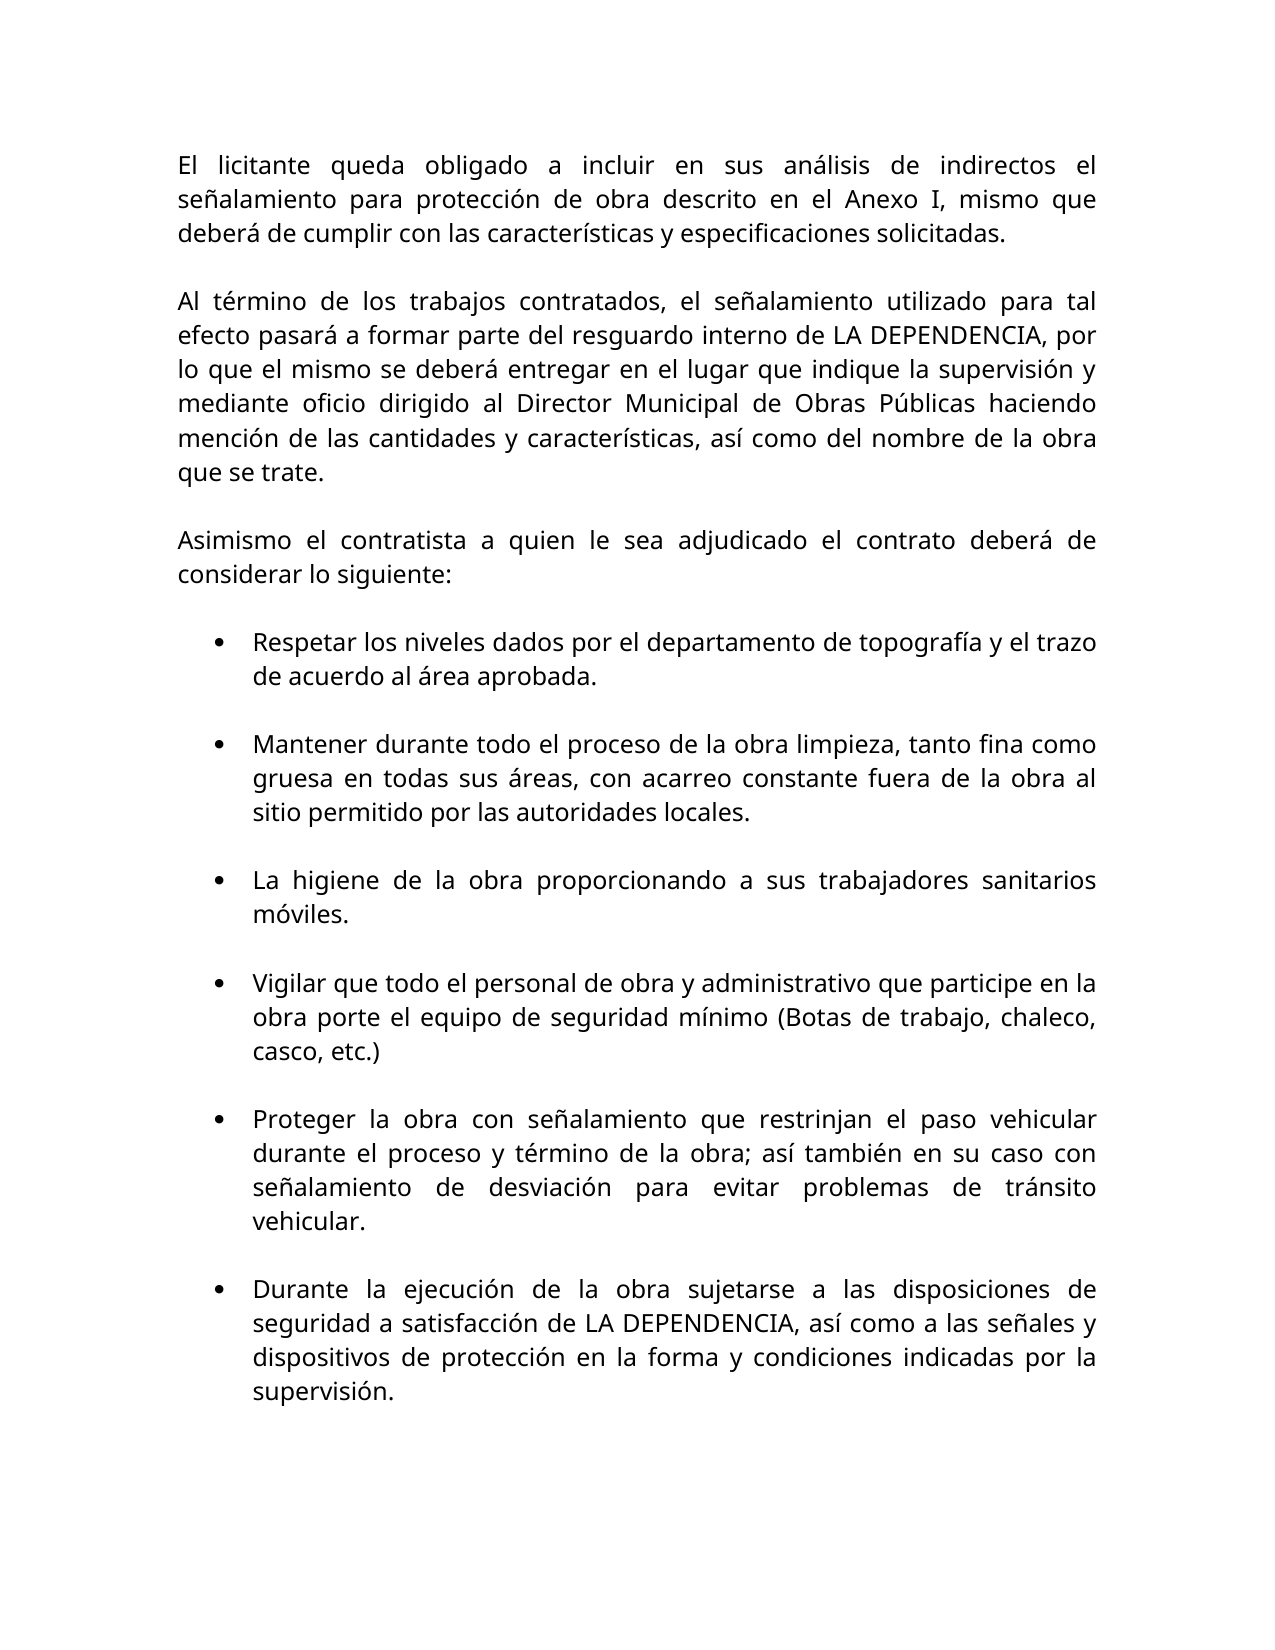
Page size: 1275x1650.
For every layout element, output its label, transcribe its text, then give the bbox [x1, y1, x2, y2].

list Proteger la obra con señalamiento que restrinjan el paso vehicular durante el proceso y término de la obra; así también en su caso con señalamiento de desviación para evitar problemas de tránsito vehicular. [215, 1101, 1098, 1238]
text Al término de los trabajos contratados, el señalamiento utilizado para tal efecto pasará a formar parte del resguardo interno de LA DEPENDENCIA, por lo que el mismo se deberá entregar en el lugar que indique la supervisión y mediante oficio dirigido al Director Municipal de Obras Públicas haciendo mención de las cantidades y características, así como del nombre de la obra que se trate. [177, 284, 1098, 488]
list La higiene de la obra proporcionando a sus trabajadores sanitarios móviles. [215, 863, 1098, 931]
list Vigilar que todo el personal de obra y administrativo que participe en la obra porte el equipo de seguridad mínimo (Botas de trabajo, chaleco, casco, etc.) [215, 965, 1098, 1067]
text Asimismo el contratista a quien le sea adjudicado el contrato deberá de considerar lo siguiente: [177, 522, 1098, 591]
text El licitante queda obligado a incluir en sus análisis de indirectos el señalamiento para protección de obra descrito en el Anexo I, mismo que deberá de cumplir con las características y especificaciones solicitadas. [177, 148, 1098, 250]
list Mantener durante todo el proceso de la obra limpieza, tanto fina como gruesa en todas sus áreas, con acarreo constante fuera de la obra al sitio permitido por las autoridades locales. [215, 727, 1098, 829]
list Durante la ejecución de la obra sujetarse a las disposiciones de seguridad a satisfacción de LA DEPENDENCIA, así como a las señales y dispositivos de protección en la forma y condiciones indicadas por la supervisión. [215, 1272, 1098, 1408]
list Respetar los niveles dados por el departamento de topografía y el trazo de acuerdo al área aprobada. [215, 624, 1098, 693]
